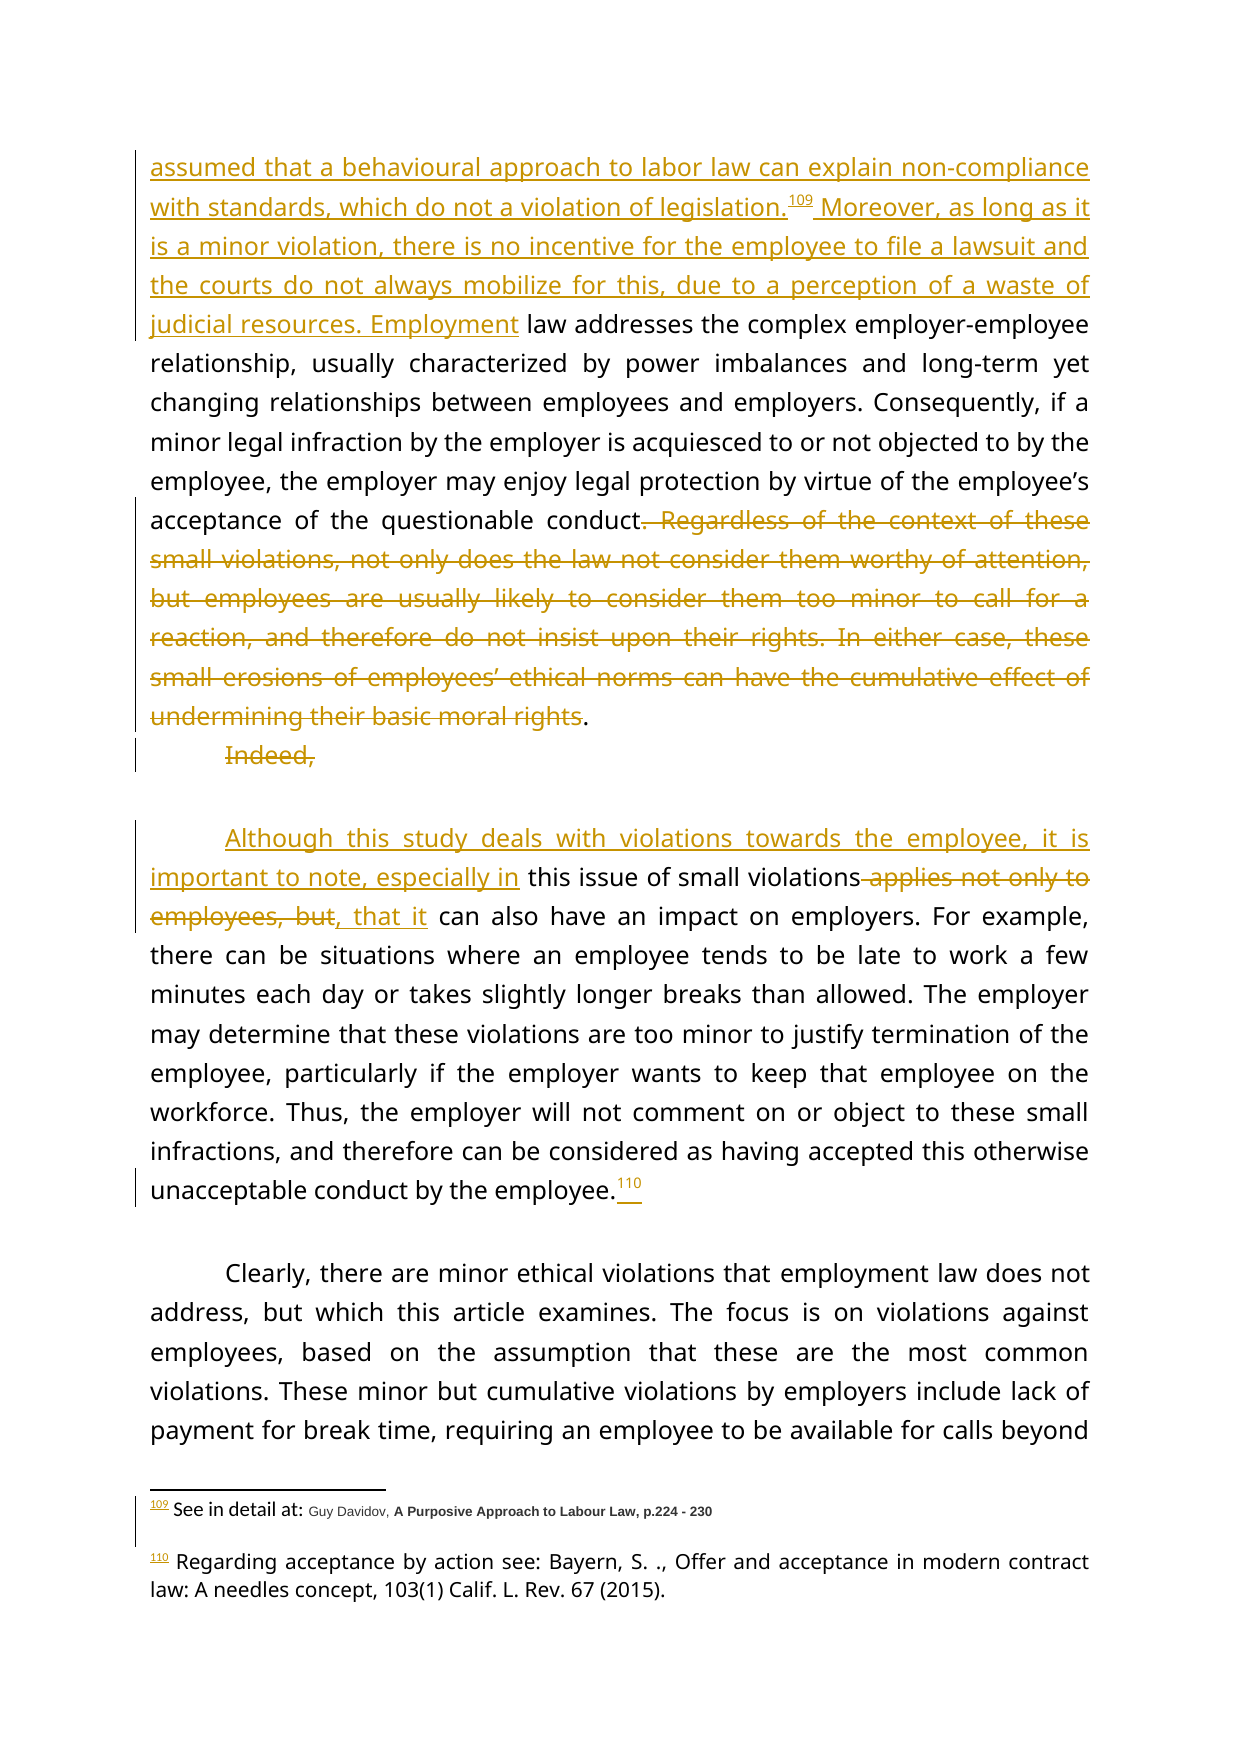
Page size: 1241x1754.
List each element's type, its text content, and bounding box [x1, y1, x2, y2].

text law addresses the complex employer-employee relationship, usually characterized by power imbalances and long-term yet changing relationships between employees and employers. Consequently, if a minor legal infraction by the employer is acquiesced to or not objected to by the employee, the employer may enjoy legal protection by virtue of the employee’s acceptance of the questionable conduct. [150, 181, 1090, 296]
text law addresses the complex employer-employee relationship, usually characterized by power imbalances and long-term yet changing relationships between employees and employers. Consequently, if a minor legal infraction by the employer is acquiesced to or not objected to by the employee, the employer may enjoy legal protection by virtue of the employee’s acceptance of the questionable conduct. [150, 150, 1090, 179]
text law addresses the complex employer-employee relationship, usually characterized by power imbalances and long-term yet changing relationships between employees and employers. Consequently, if a minor legal infraction by the employer is acquiesced to or not objected to by the employee, the employer may enjoy legal protection by virtue of the employee’s acceptance of the questionable conduct. [150, 563, 1090, 639]
text law addresses the complex employer-employee relationship, usually characterized by power imbalances and long-term yet changing relationships between employees and employers. Consequently, if a minor legal infraction by the employer is acquiesced to or not objected to by the employee, the employer may enjoy legal protection by virtue of the employee’s acceptance of the questionable conduct. [150, 641, 1090, 678]
text law addresses the complex employer-employee relationship, usually characterized by power imbalances and long-term yet changing relationships between employees and employers. Consequently, if a minor legal infraction by the employer is acquiesced to or not objected to by the employee, the employer may enjoy legal protection by virtue of the employee’s acceptance of the questionable conduct. [150, 680, 1090, 732]
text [150, 1256, 1090, 1447]
text this issue of small violations can also have an impact on employers. For example, there can be situations where an employee tends to be late to work a few minutes each day or takes slightly longer breaks than allowed. The employer may determine that these violations are too minor to justify termination of the employee, particularly if the employer wants to keep that employee on the workforce. Thus, the employer will not comment on or object to these small infractions, and therefore can be considered as having accepted this otherwise unacceptable conduct by the employee. [150, 820, 1090, 1207]
text law addresses the complex employer-employee relationship, usually characterized by power imbalances and long-term yet changing relationships between employees and employers. Consequently, if a minor legal infraction by the employer is acquiesced to or not objected to by the employee, the employer may enjoy legal protection by virtue of the employee’s acceptance of the questionable conduct. [150, 298, 1090, 561]
